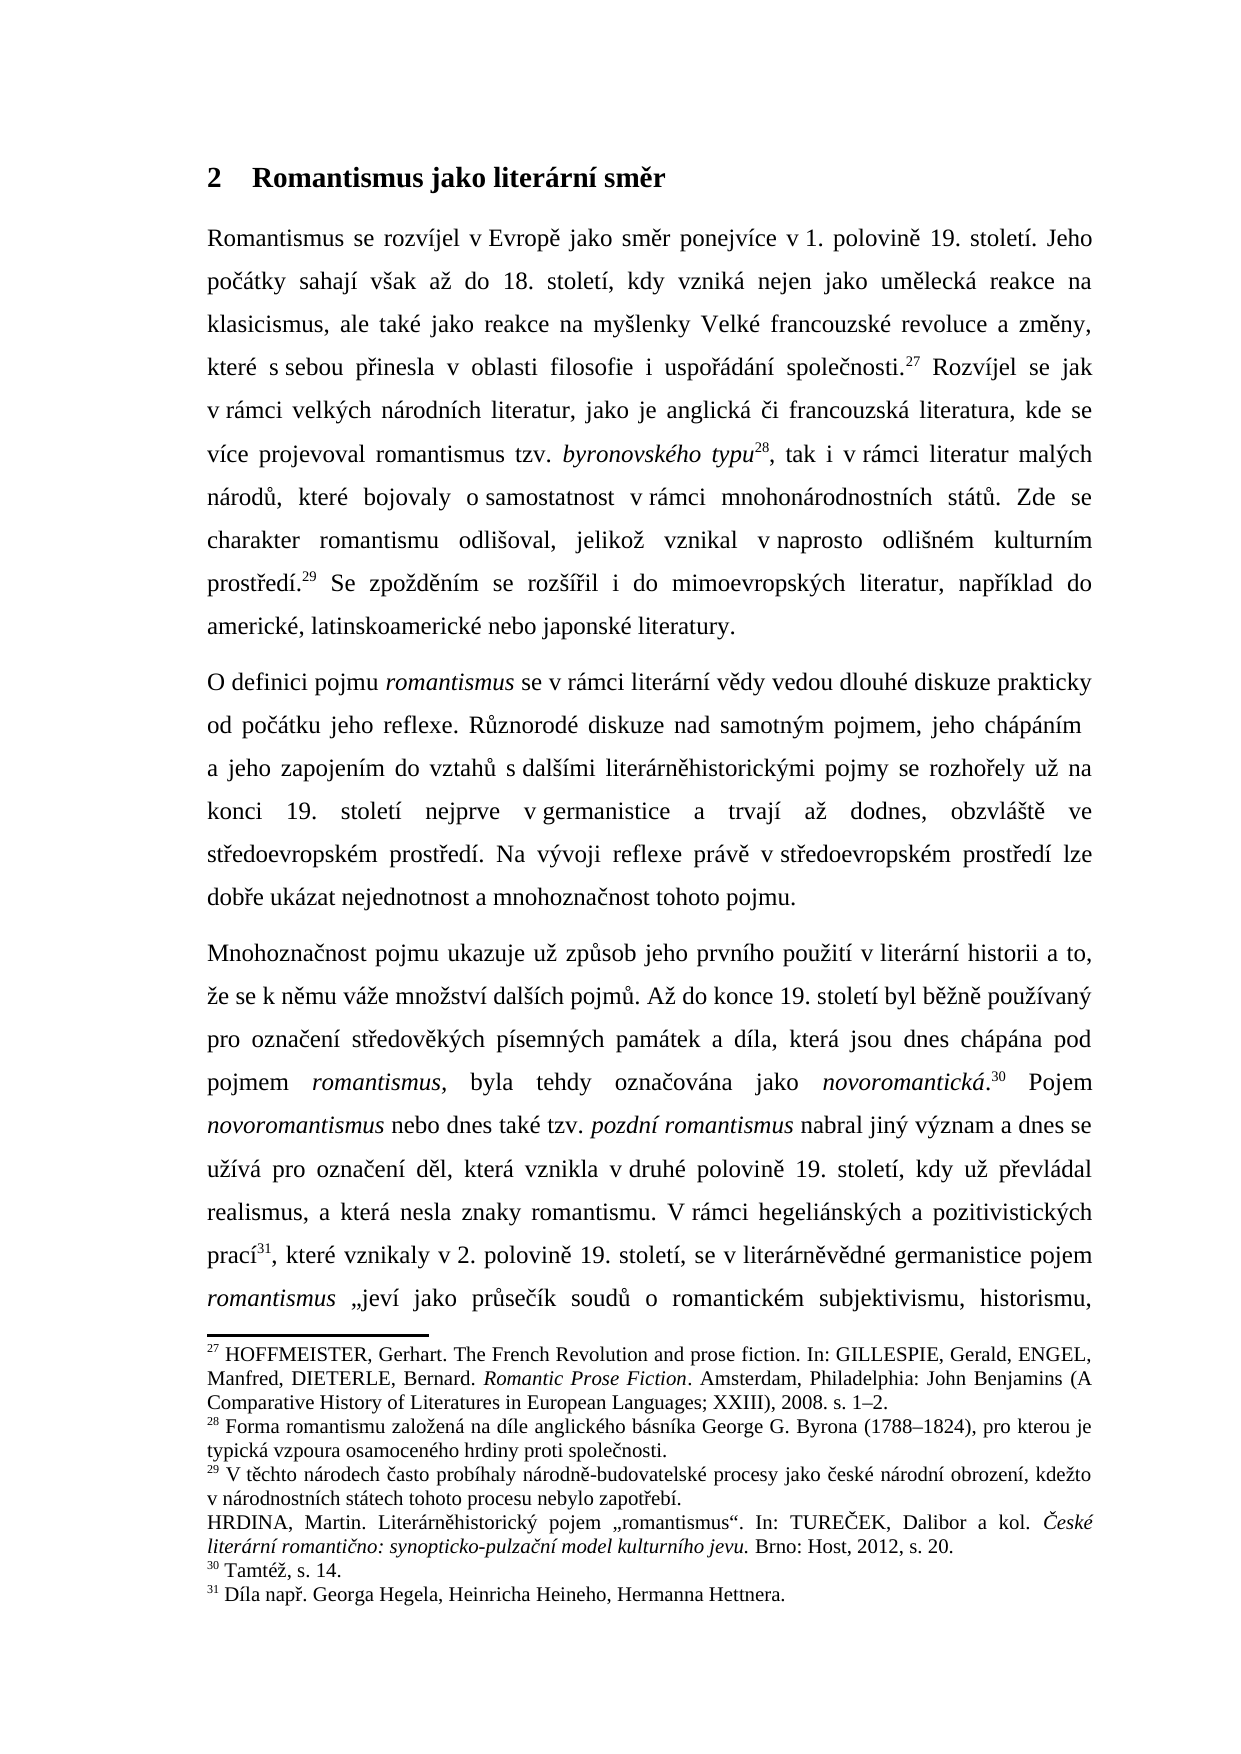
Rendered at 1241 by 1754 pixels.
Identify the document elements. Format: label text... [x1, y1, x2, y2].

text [207, 938, 1092, 1312]
text O definici pojmu romantismus se v rámci literární vědy vedou dlouhé diskuze prakticky od počátku jeho reflexe. Různorodé diskuze nad samotným pojmem, jeho chápáním a jeho zapojením do vztahů s dalšími literárněhistorickými pojmy se rozhořely už na konci 19. století nejprve v germanistice a trvají až dodnes, obzvláště ve středoevropském prostředí. Na vývoji reflexe právě v středoevropském prostředí lze dobře ukázat nejednotnost a mnohoznačnost tohoto pojmu. [207, 667, 1092, 911]
subtitle Romantismus jako literární směr [207, 160, 1092, 194]
text Romantismus se rozvíjel v Evropě jako směr ponejvíce v 1. polovině 19. století. Jeho počátky sahají však až do 18. století, kdy vzniká nejen jako umělecká reakce na klasicismus, ale také jako reakce na myšlenky Velké francouzské revoluce a změny, které s sebou přinesla v oblasti filosofie i uspořádání společnosti. Rozvíjel se jak v rámci velkých národních literatur, jako je anglická či francouzská literatura, kde se více projevoval romantismus tzv. byronovského typu, tak i v rámci literatur malých národů, které bojovaly o samostatnost v rámci mnohonárodnostních států. Zde se charakter romantismu odlišoval, jelikož vznikal v naprosto odlišném kulturním prostředí. Se zpožděním se rozšířil i do mimoevropských literatur, například do americké, latinskoamerické nebo japonské literatury. [207, 223, 1092, 640]
